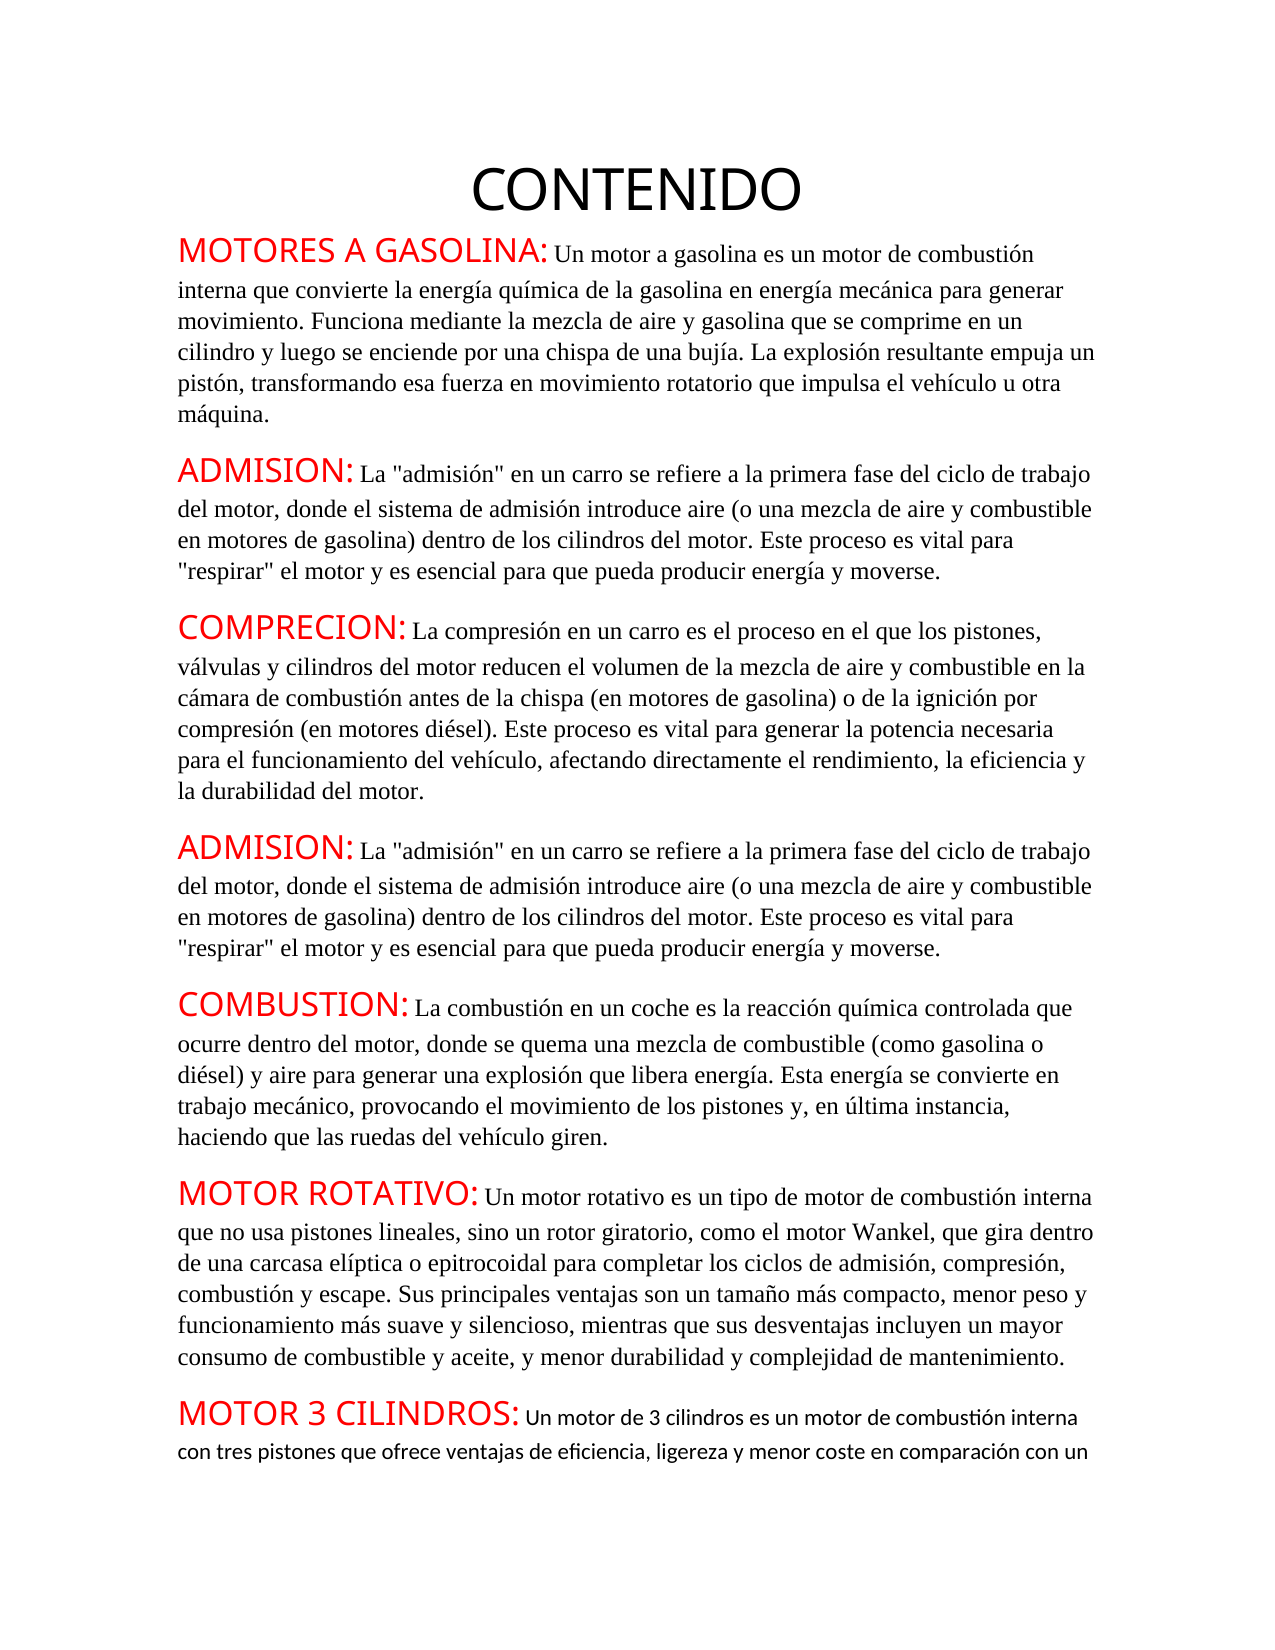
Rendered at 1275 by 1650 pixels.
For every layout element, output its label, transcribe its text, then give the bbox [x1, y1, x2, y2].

text ADMISION: La "admisión" en un carro se refiere a la primera fase del ciclo de trabajo del motor, donde el sistema de admisión introduce aire (o una mezcla de aire y combustible en motores de gasolina) dentro de los cilindros del motor. Este proceso es vital para "respirar" el motor y es esencial para que pueda producir energía y moverse. [177, 824, 1098, 962]
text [177, 1389, 1098, 1465]
text COMPRECION: La compresión en un carro es el proceso en el que los pistones, válvulas y cilindros del motor reducen el volumen de la mezcla de aire y combustible en la cámara de combustión antes de la chispa (en motores de gasolina) o de la ignición por compresión (en motores diésel). Este proceso es vital para generar la potencia necesaria para el funcionamiento del vehículo, afectando directamente el rendimiento, la eficiencia y la durabilidad del motor. [177, 604, 1098, 805]
text COMBUSTION: La combustión en un coche es la reacción química controlada que ocurre dentro del motor, donde se quema una mezcla de combustible (como gasolina o diésel) y aire para generar una explosión que libera energía. Esta energía se convierte en trabajo mecánico, provocando el movimiento de los pistones y, en última instancia, haciendo que las ruedas del vehículo giren. [177, 981, 1098, 1151]
title CONTENIDO [177, 148, 1098, 227]
text MOTORES A GASOLINA: Un motor a gasolina es un motor de combustión interna que convierte la energía química de la gasolina en energía mecánica para generar movimiento. Funciona mediante la mezcla de aire y gasolina que se comprime en un cilindro y luego se enciende por una chispa de una bujía. La explosión resultante empuja un pistón, transformando esa fuerza en movimiento rotatorio que impulsa el vehículo u otra máquina. [177, 227, 1098, 428]
text MOTOR ROTATIVO: Un motor rotativo es un tipo de motor de combustión interna que no usa pistones lineales, sino un rotor giratorio, como el motor Wankel, que gira dentro de una carcasa elíptica o epitrocoidal para completar los ciclos de admisión, compresión, combustión y escape. Sus principales ventajas son un tamaño más compacto, menor peso y funcionamiento más suave y silencioso, mientras que sus desventajas incluyen un mayor consumo de combustible y aceite, y menor durabilidad y complejidad de mantenimiento. [177, 1170, 1098, 1370]
text ADMISION: La "admisión" en un carro se refiere a la primera fase del ciclo de trabajo del motor, donde el sistema de admisión introduce aire (o una mezcla de aire y combustible en motores de gasolina) dentro de los cilindros del motor. Este proceso es vital para "respirar" el motor y es esencial para que pueda producir energía y moverse. [177, 447, 1098, 585]
